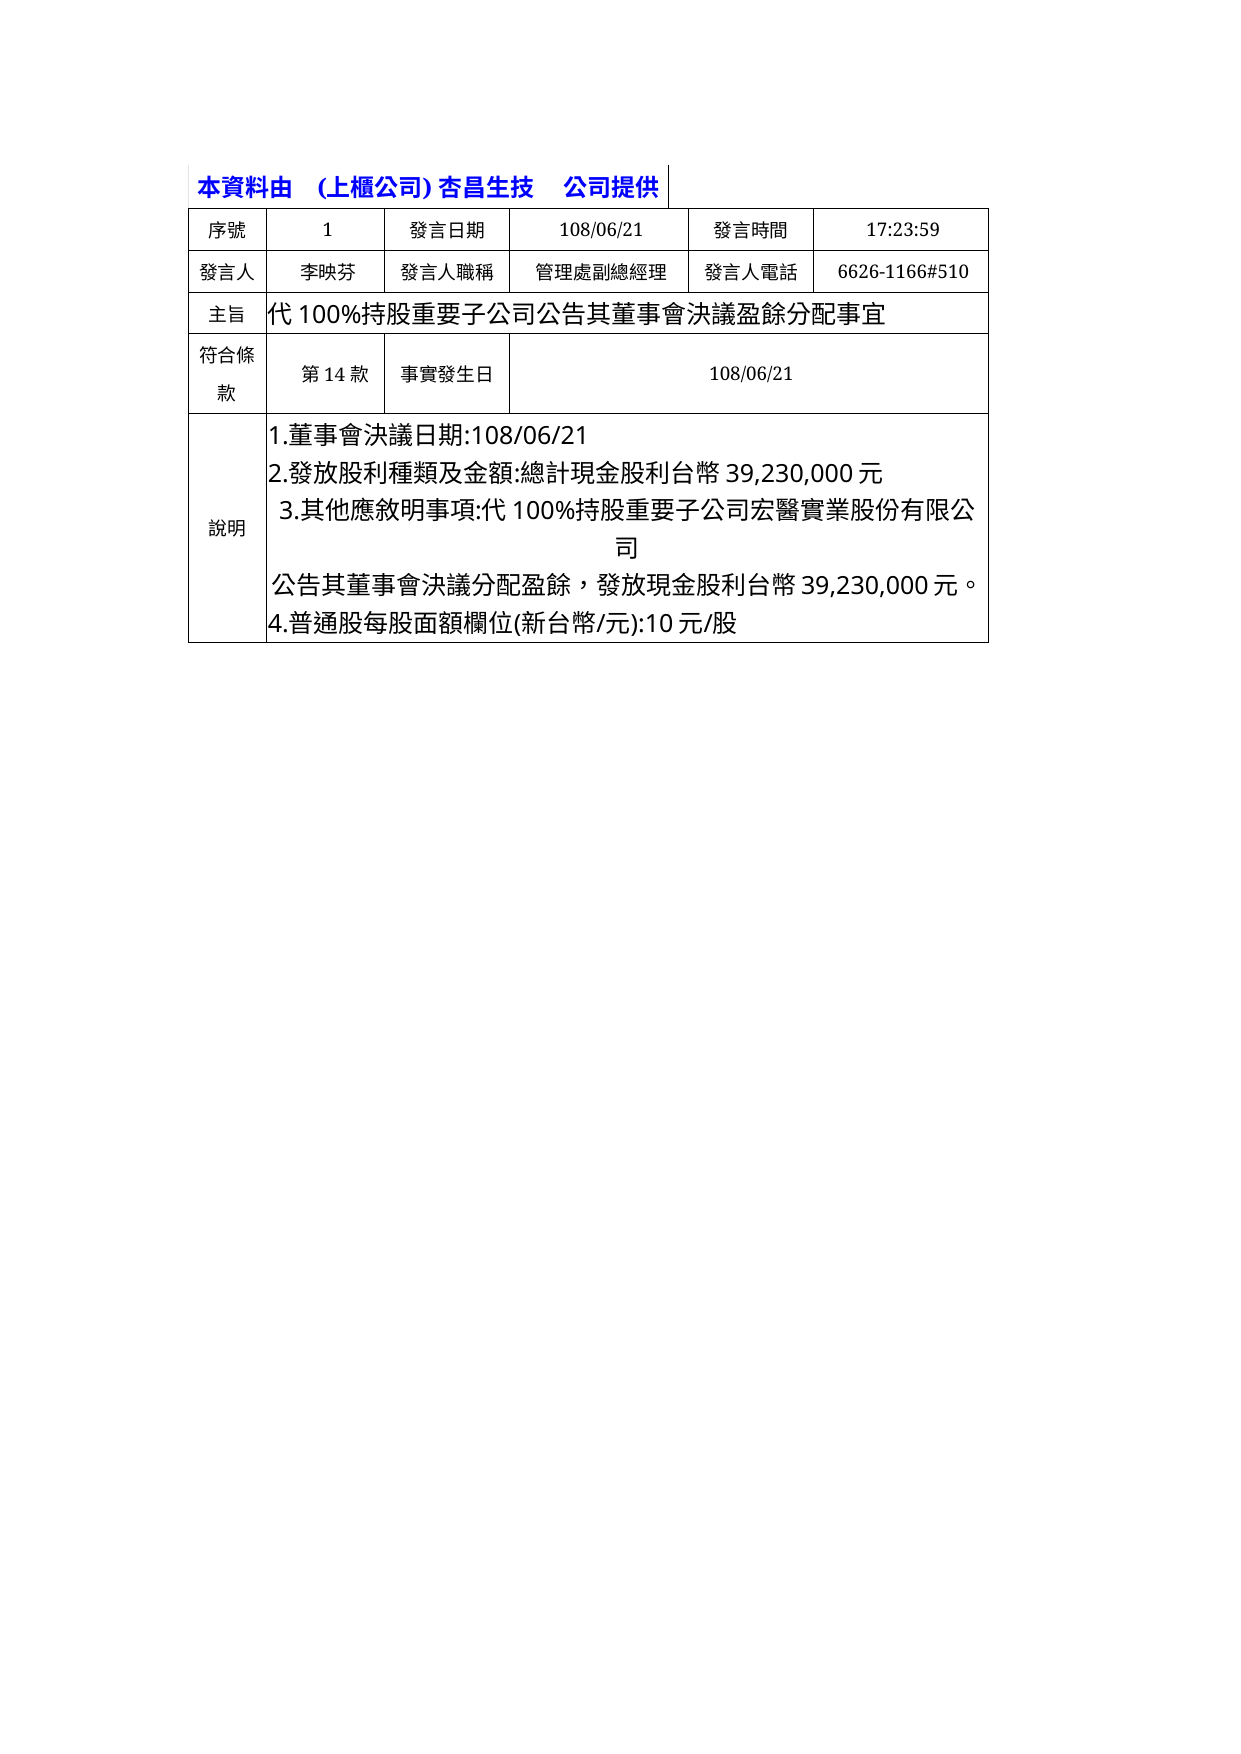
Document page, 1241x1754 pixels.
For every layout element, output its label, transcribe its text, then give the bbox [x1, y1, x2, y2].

table_cell 發言人職稱 [385, 251, 509, 292]
table_cell 說明 [189, 414, 266, 642]
table_header 本資料由 (上櫃公司) 杏昌生技 公司提供 [189, 166, 668, 207]
table_header 發言時間 [689, 209, 813, 250]
table_cell 李映芬 [267, 251, 384, 292]
table_cell 發言人電話 [689, 251, 813, 292]
table_cell 發言人 [189, 251, 266, 292]
table_cell 第 14 款 [267, 334, 384, 412]
table_cell 符合條款 [189, 334, 266, 412]
table_header 發言日期 [385, 209, 509, 250]
table_cell 主旨 [189, 293, 266, 333]
table_cell 代100%持股重要子公司公告其董事會決議盈餘分配事宜 [267, 293, 988, 333]
table_cell 1.董事會決議日期:108/06/21 2.發放股利種類及金額:總計現金股利台幣39,230,000元 3.其他應敘明事項:代100%持股重要子公司宏醫實業股份有限公司 公告其董事會決議分配盈餘，發放現金股利台幣39,230,000元。 4.普通股每股面額欄位(新台幣/元):10元/股 [267, 414, 988, 642]
table_header 1 [267, 209, 384, 250]
table_header 序號 [189, 209, 266, 250]
table_cell 管理處副總經理 [510, 251, 688, 292]
table_cell 108/06/21 [510, 334, 988, 412]
table_header 17:23:59 [814, 209, 988, 250]
table_cell 事實發生日 [385, 334, 509, 412]
table_header 108/06/21 [510, 209, 688, 250]
table_cell 6626-1166#510 [814, 251, 988, 292]
